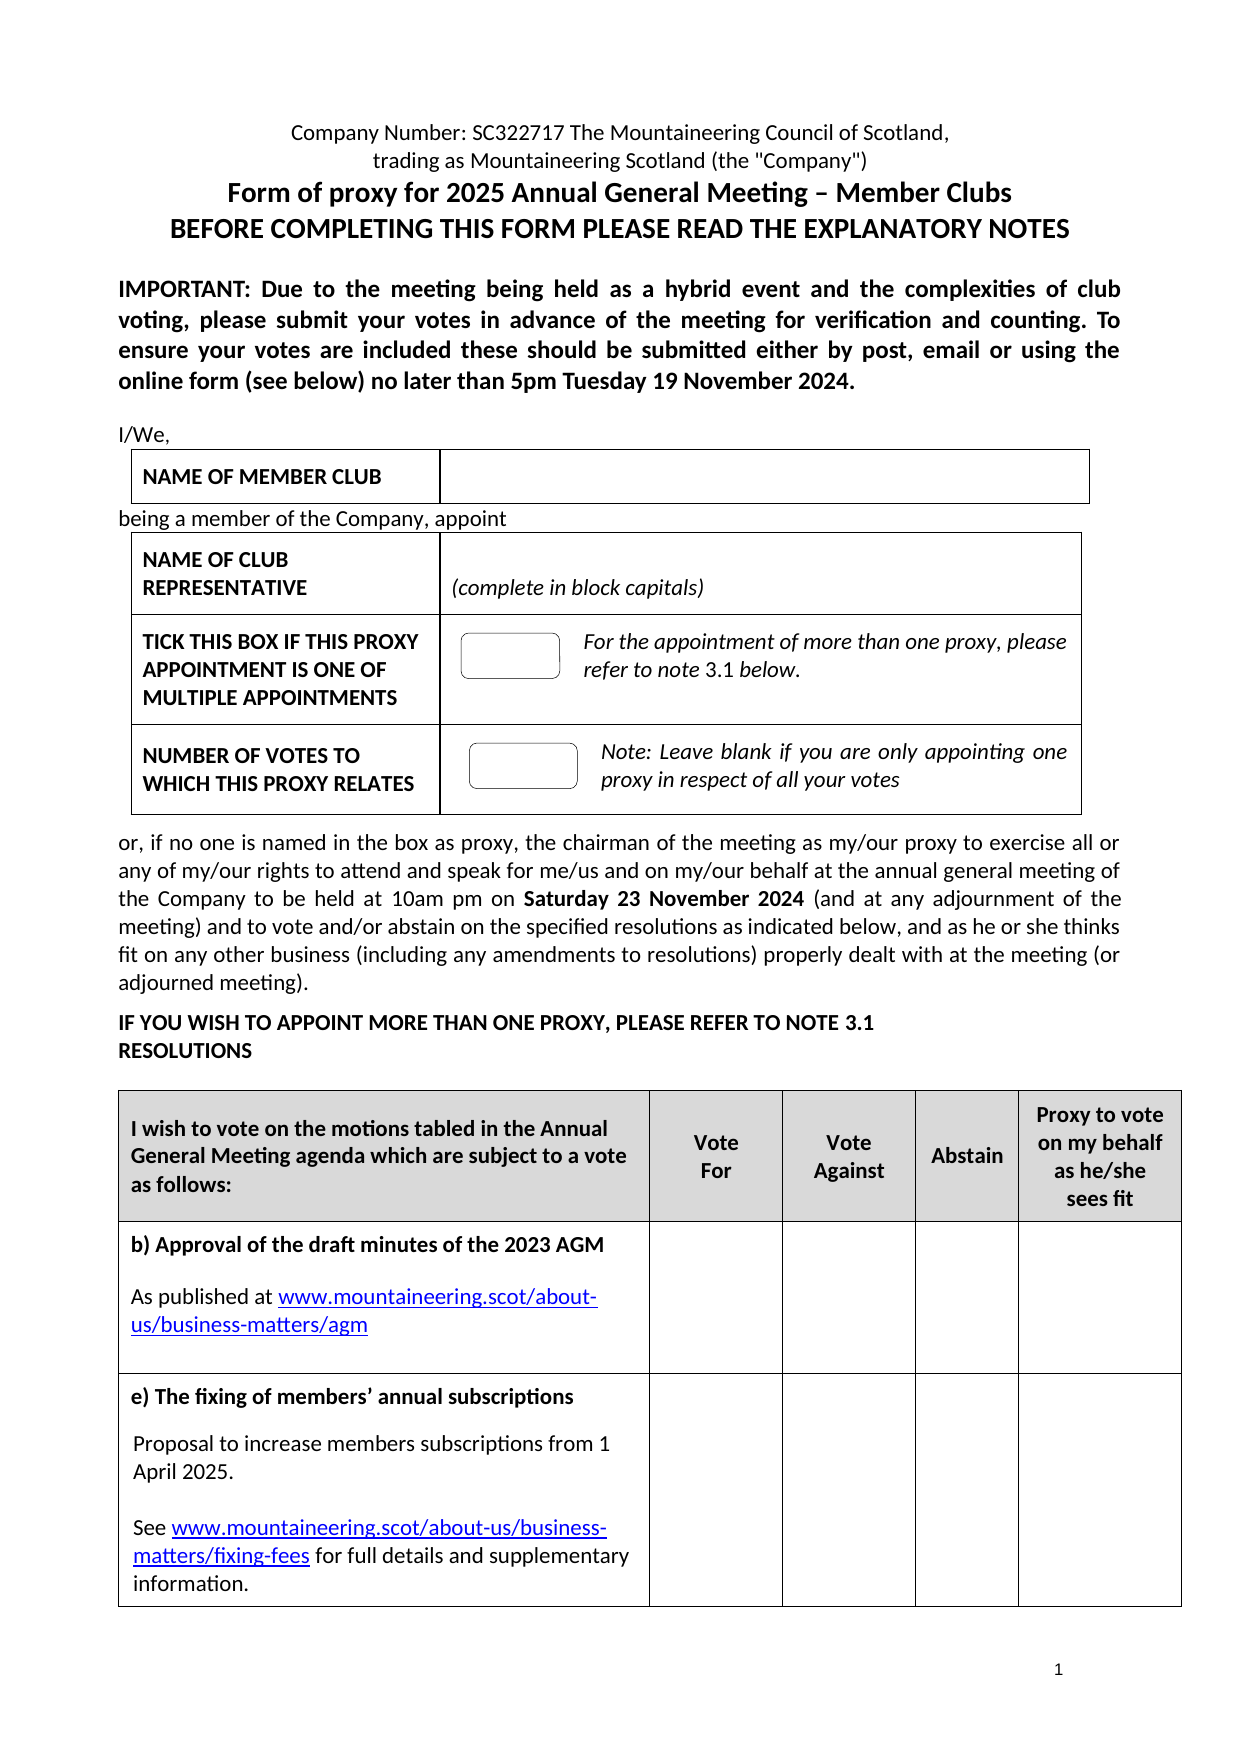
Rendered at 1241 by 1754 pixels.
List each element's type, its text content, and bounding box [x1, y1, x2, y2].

table_header Proxy to vote on my behalf as he/she sees fit [1019, 1091, 1181, 1221]
table_header Name of MEMBER Club [132, 450, 439, 503]
table_cell [916, 1222, 1018, 1372]
table_header Vote For [650, 1091, 782, 1221]
table_cell [1019, 1374, 1181, 1606]
table_cell [783, 1222, 915, 1372]
text trading as Mountaineering Scotland (the "Company") [118, 146, 1122, 174]
table_cell number of votes to which this proxy relates [132, 725, 439, 814]
table_cell [1019, 1222, 1181, 1372]
table_cell [783, 1374, 915, 1606]
table_header I wish to vote on the motions tabled in the Annual General Meeting agenda which are subject to a vote as follows: [119, 1091, 649, 1221]
table_header Vote Against [783, 1091, 915, 1221]
text Resolutions [118, 1036, 1122, 1064]
text Form of proxy for 2025 Annual General Meeting – Member Clubs [118, 174, 1122, 210]
text being a member of the Company, appoint [118, 504, 1122, 532]
table_header Abstain [916, 1091, 1018, 1221]
table_header (complete in block capitals) [441, 533, 1081, 614]
table_cell b) Approval of the draft minutes of the 2023 AGM As published at www.mountaineering.scot/about-us/business-matters/agm [119, 1222, 649, 1372]
table_header Name of Club Representative [132, 533, 439, 614]
table_cell [916, 1374, 1018, 1606]
table_header [441, 450, 1089, 503]
text If you wish to appoint more than one proxy, please refer to note 3.1 [118, 1008, 1122, 1036]
table_cell e) The fixing of members’ annual subscriptions Proposal to increase members subscriptions from 1 April 2025. See www.mountaineering.scot/about-us/business-matters/fixing-fees for full details and supplementary information. [119, 1374, 649, 1606]
table_cell [650, 1374, 782, 1606]
table_cell Tick this box if this proxy appointment is one of multiple appointments [132, 615, 439, 724]
text or, if no one is named in the box as proxy, the chairman of the meeting as my/our proxy to exercise all or any of my/our rights to attend and speak for me/us and on my/our behalf at the annual general meeting of the Company to be held at 10am pm on Saturday 23 November 2024 (and at any adjournment of the meeting) and to vote and/or abstain on the specified resolutions as indicated below, and as he or she thinks fit on any other business (including any amendments to resolutions) properly dealt with at the meeting (or adjourned meeting). [118, 828, 1122, 996]
table_cell For the appointment of more than one proxy, please refer to note 3.1 below. [441, 615, 1081, 724]
text BEFORE COMPLETING THIS FORM PLEASE READ THE EXPLANATORY NOTES [118, 210, 1122, 245]
text Company Number: SC322717 The Mountaineering Council of Scotland, [118, 118, 1122, 146]
table_cell [650, 1222, 782, 1372]
subtitle IMPORTANT: Due to the meeting being held as a hybrid event and the complexities of club voting, please submit your votes in advance of the meeting for verification and counting. To ensure your votes are included these should be submitted either by post, email or using the online form (see below) no later than 5pm Tuesday 19 November 2024. [118, 273, 1122, 396]
text I/We, [118, 421, 1122, 448]
table_cell Note: Leave blank if you are only appointing one proxy in respect of all your votes [441, 725, 1081, 814]
